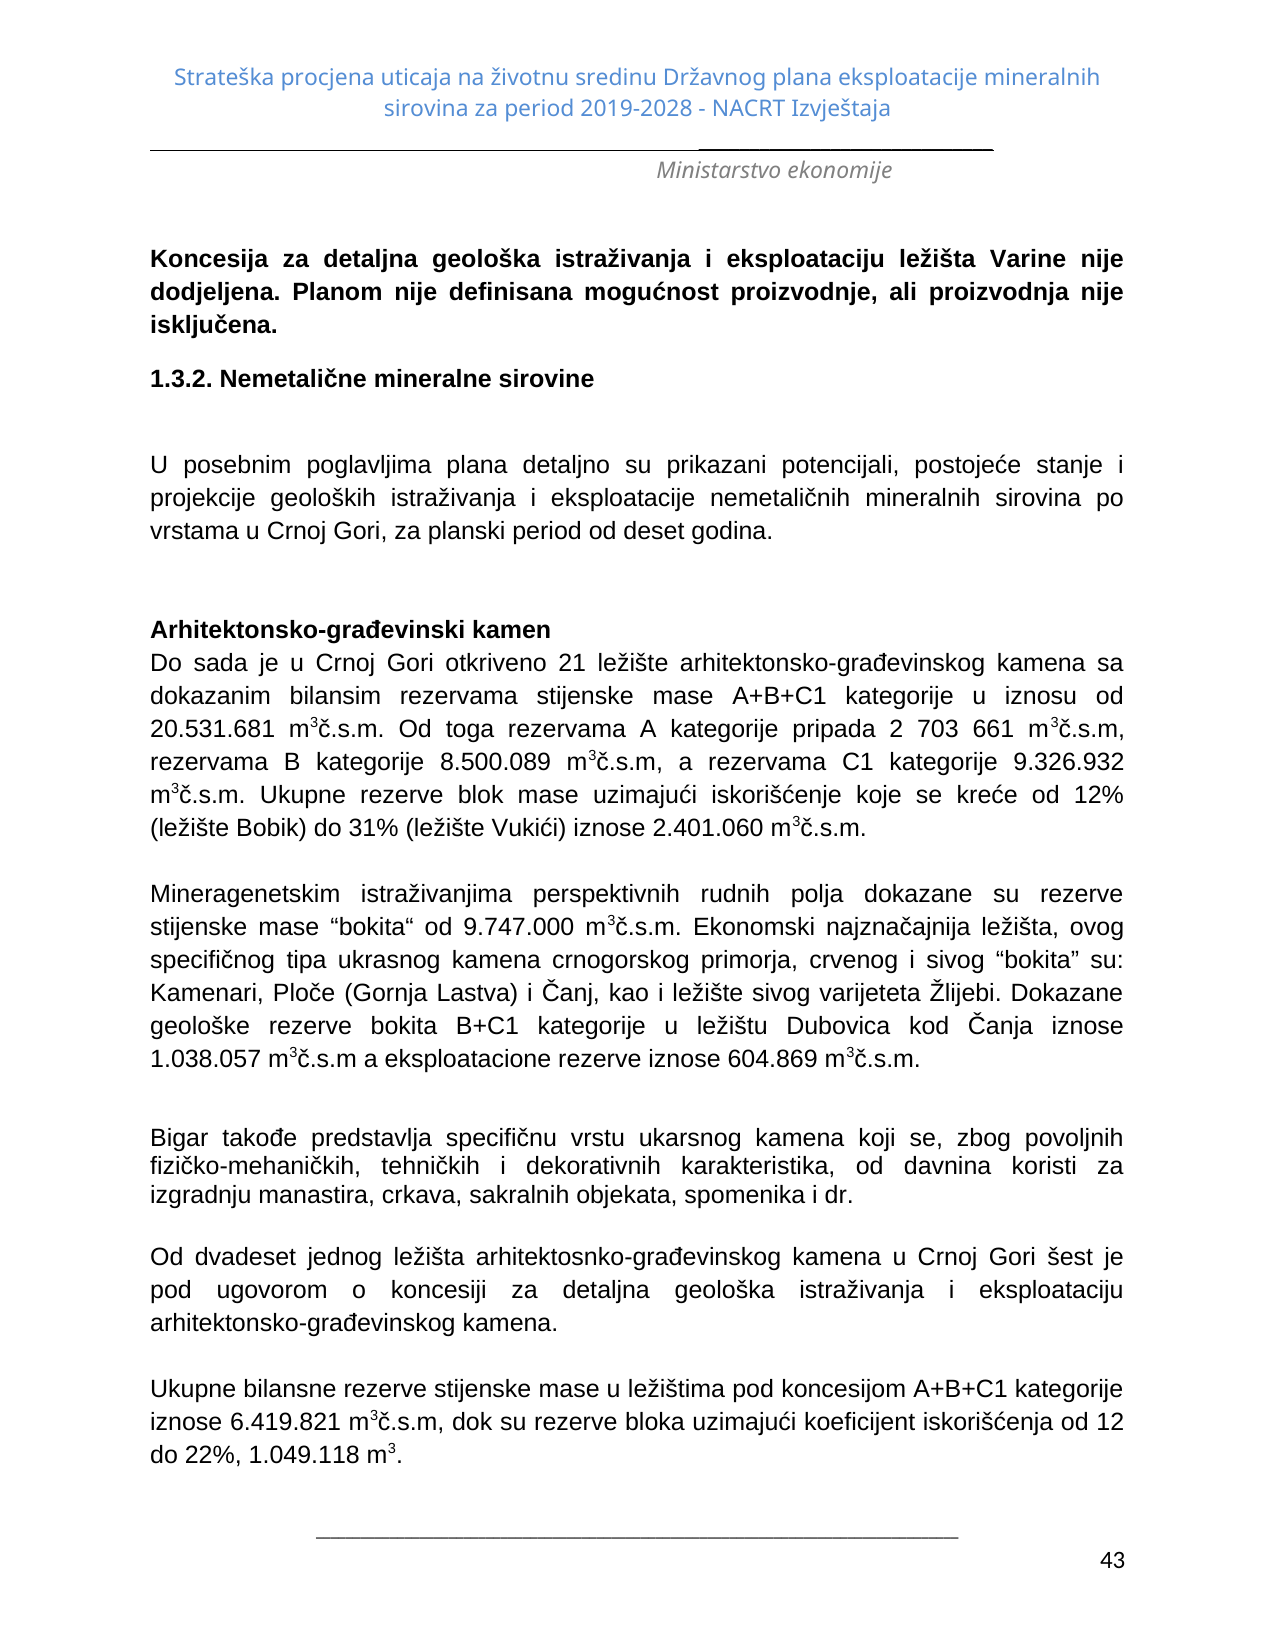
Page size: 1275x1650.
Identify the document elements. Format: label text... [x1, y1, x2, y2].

text Arhitektonsko-građevinski kamen [150, 615, 1125, 643]
text Mineragenetskim istraživanjima perspektivnih rudnih polja dokazane su rezerve stijenske mase “bokita“ od 9.747.000 m3č.s.m. Ekonomski najznačajnija ležišta, ovog specifičnog tipa ukrasnog kamena crnogorskog primorja, crvenog i sivog “bokita” su: Kamenari, Ploče (Gornja Lastva) i Čanj, kao i ležište sivog varijeteta Žlijebi. Dokazane geološke rezerve bokita B+C1 kategorije u ležištu Dubovica kod Čanja iznose 1.038.057 m3č.s.m a eksploatacione rezerve iznose 604.869 m3č.s.m. [150, 879, 1125, 1073]
text U posebnim poglavljima plana detaljno su prikazani potencijali, postojeće stanje i projekcije geoloških istraživanja i eksploatacije nemetaličnih mineralnih sirovina po vrstama u Crnoj Gori, za planski period od deset godina. [150, 450, 1125, 544]
text Do sada je u Crnoj Gori otkriveno 21 ležište arhitektonsko-građevinskog kamena sa dokazanim bilansim rezervama stijenske mase A+B+C1 kategorije u iznosu od 20.531.681 m3č.s.m. Od toga rezervama A kategorije pripada 2 703 661 m3č.s.m, rezervama B kategorije 8.500.089 m3č.s.m, a rezervama C1 kategorije 9.326.932 m3č.s.m. Ukupne rezerve blok mase uzimajući iskorišćenje koje se kreće od 12% (ležište Bobik) do 31% (ležište Vukići) iznose 2.401.060 m3č.s.m. [150, 648, 1125, 842]
text Od dvadeset jednog ležišta arhitektosnko-građevinskog kamena u Crnoj Gori šest je pod ugovorom o koncesiji za detaljna geološka istraživanja i eksploataciju arhitektonsko-građevinskog kamena. [150, 1242, 1125, 1337]
text Koncesija za detaljna geološka istraživanja i eksploataciju ležišta Varine nije dodjeljena. Planom nije definisana mogućnost proizvodnje, ali proizvodnja nije isključena. [150, 244, 1125, 338]
subtitle 1.3.2. Nemetalične mineralne sirovine [150, 364, 1125, 392]
text Bigar takođe predstavlja specifičnu vrstu ukarsnog kamena koji se, zbog povoljnih fizičko-mehaničkih, tehničkih i dekorativnih karakteristika, od davnina koristi za izgradnju manastira, crkava, sakralnih objekata, spomenika i dr. [150, 1123, 1125, 1209]
text Ukupne bilansne rezerve stijenske mase u ležištima pod koncesijom A+B+C1 kategorije iznose 6.419.821 m3č.s.m, dok su rezerve bloka uzimajući koeficijent iskorišćenja od 12 do 22%, 1.049.118 m3. [150, 1374, 1125, 1469]
